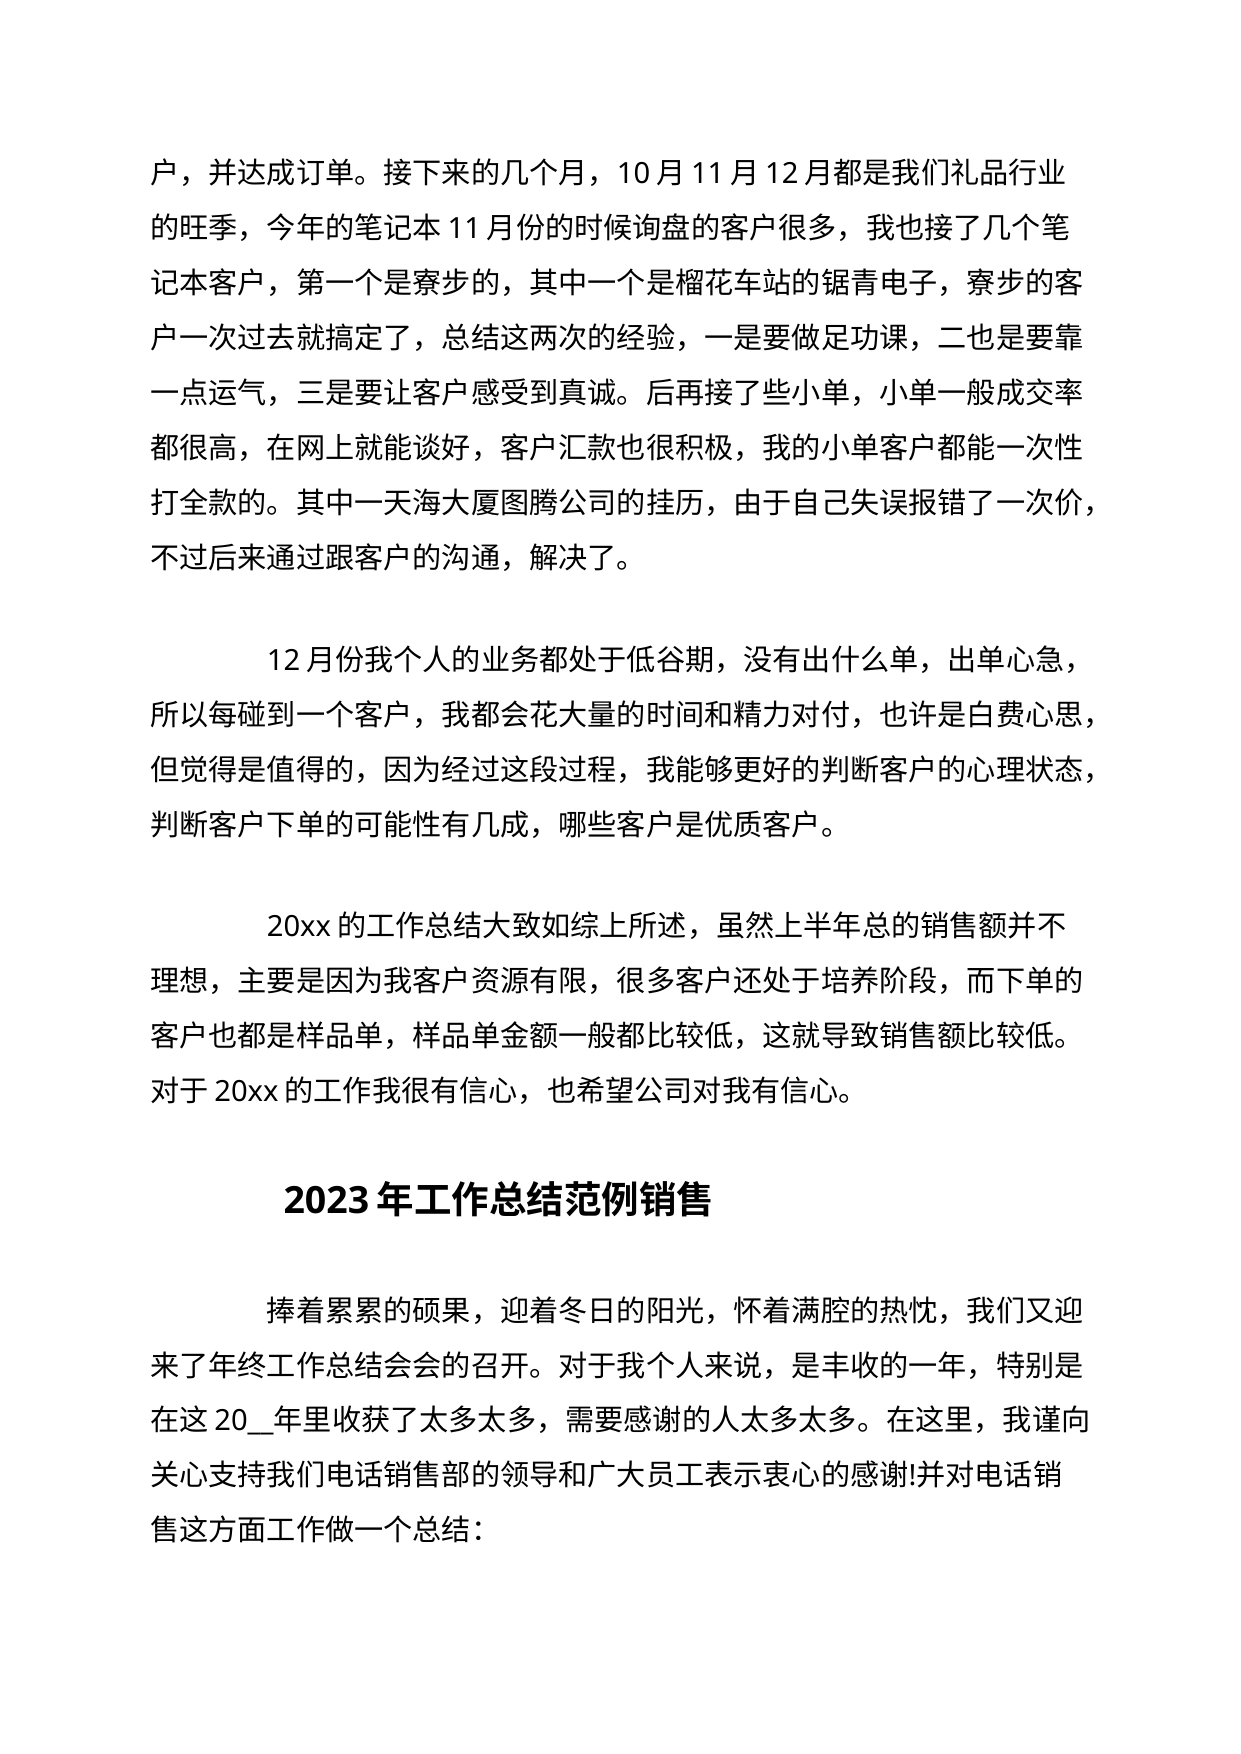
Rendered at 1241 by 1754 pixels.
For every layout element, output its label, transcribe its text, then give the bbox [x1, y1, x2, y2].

text 20xx的工作总结大致如综上所述，虽然上半年总的销售额并不理想，主要是因为我客户资源有限，很多客户还处于培养阶段，而下单的客户也都是样品单，样品单金额一般都比较低，这就导致销售额比较低。对于20xx的工作我很有信心，也希望公司对我有信心。 [150, 903, 1090, 1110]
text 12月份我个人的业务都处于低谷期，没有出什么单，出单心急，所以每碰到一个客户，我都会花大量的时间和精力对付，也许是白费心思，但觉得是值得的，因为经过这段过程，我能够更好的判断客户的心理状态，判断客户下单的可能性有几成，哪些客户是优质客户。 [150, 636, 1090, 843]
text 捧着累累的硕果，迎着冬日的阳光，怀着满腔的热忱，我们又迎来了年终工作总结会会的召开。对于我个人来说，是丰收的一年，特别是在这20__年里收获了太多太多，需要感谢的人太多太多。在这里，我谨向关心支持我们电话销售部的领导和广大员工表示衷心的感谢!并对电话销售这方面工作做一个总结： [150, 1287, 1090, 1549]
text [150, 150, 1090, 577]
text 2023年工作总结范例销售 [150, 1169, 1090, 1224]
